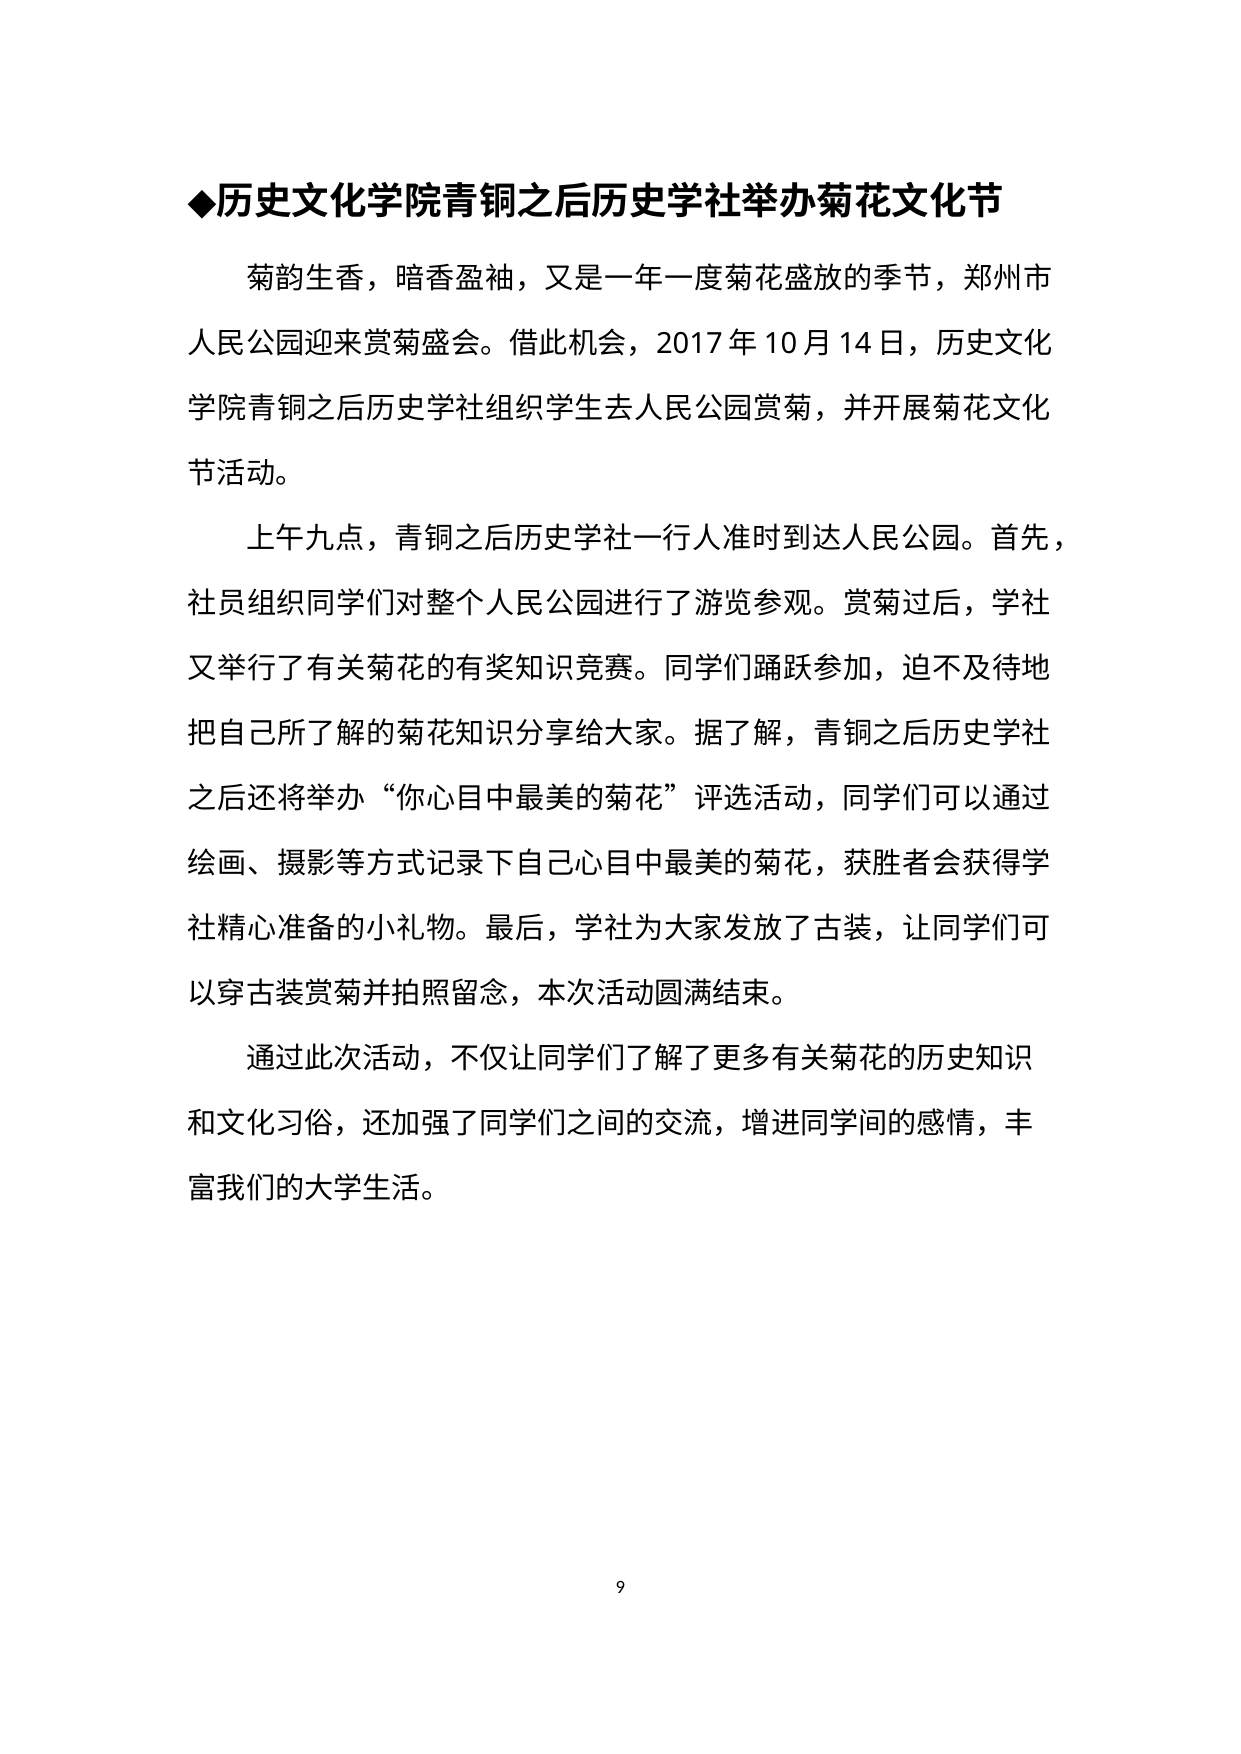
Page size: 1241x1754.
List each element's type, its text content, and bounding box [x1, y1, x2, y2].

text 上午九点，青铜之后历史学社一行人准时到达人民公园。首先，社员组织同学们对整个人民公园进行了游览参观。赏菊过后，学社又举行了有关菊花的有奖知识竞赛。同学们踊跃参加，迫不及待地把自己所了解的菊花知识分享给大家。据了解，青铜之后历史学社之后还将举办“你心目中最美的菊花”评选活动，同学们可以通过绘画、摄影等方式记录下自己心目中最美的菊花，获胜者会获得学社精心准备的小礼物。最后，学社为大家发放了古装，让同学们可以穿古装赏菊并拍照留念，本次活动圆满结束。 [187, 503, 1053, 1023]
text 通过此次活动，不仅让同学们了解了更多有关菊花的历史知识和文化习俗，还加强了同学们之间的交流，增进同学间的感情，丰富我们的大学生活。 [187, 1023, 1053, 1218]
text ◆历史文化学院青铜之后历史学社举办菊花文化节 [187, 166, 1053, 231]
text 菊韵生香，暗香盈袖，又是一年一度菊花盛放的季节，郑州市人民公园迎来赏菊盛会。借此机会，2017年10月14日，历史文化学院青铜之后历史学社组织学生去人民公园赏菊，并开展菊花文化节活动。 [187, 243, 1053, 503]
